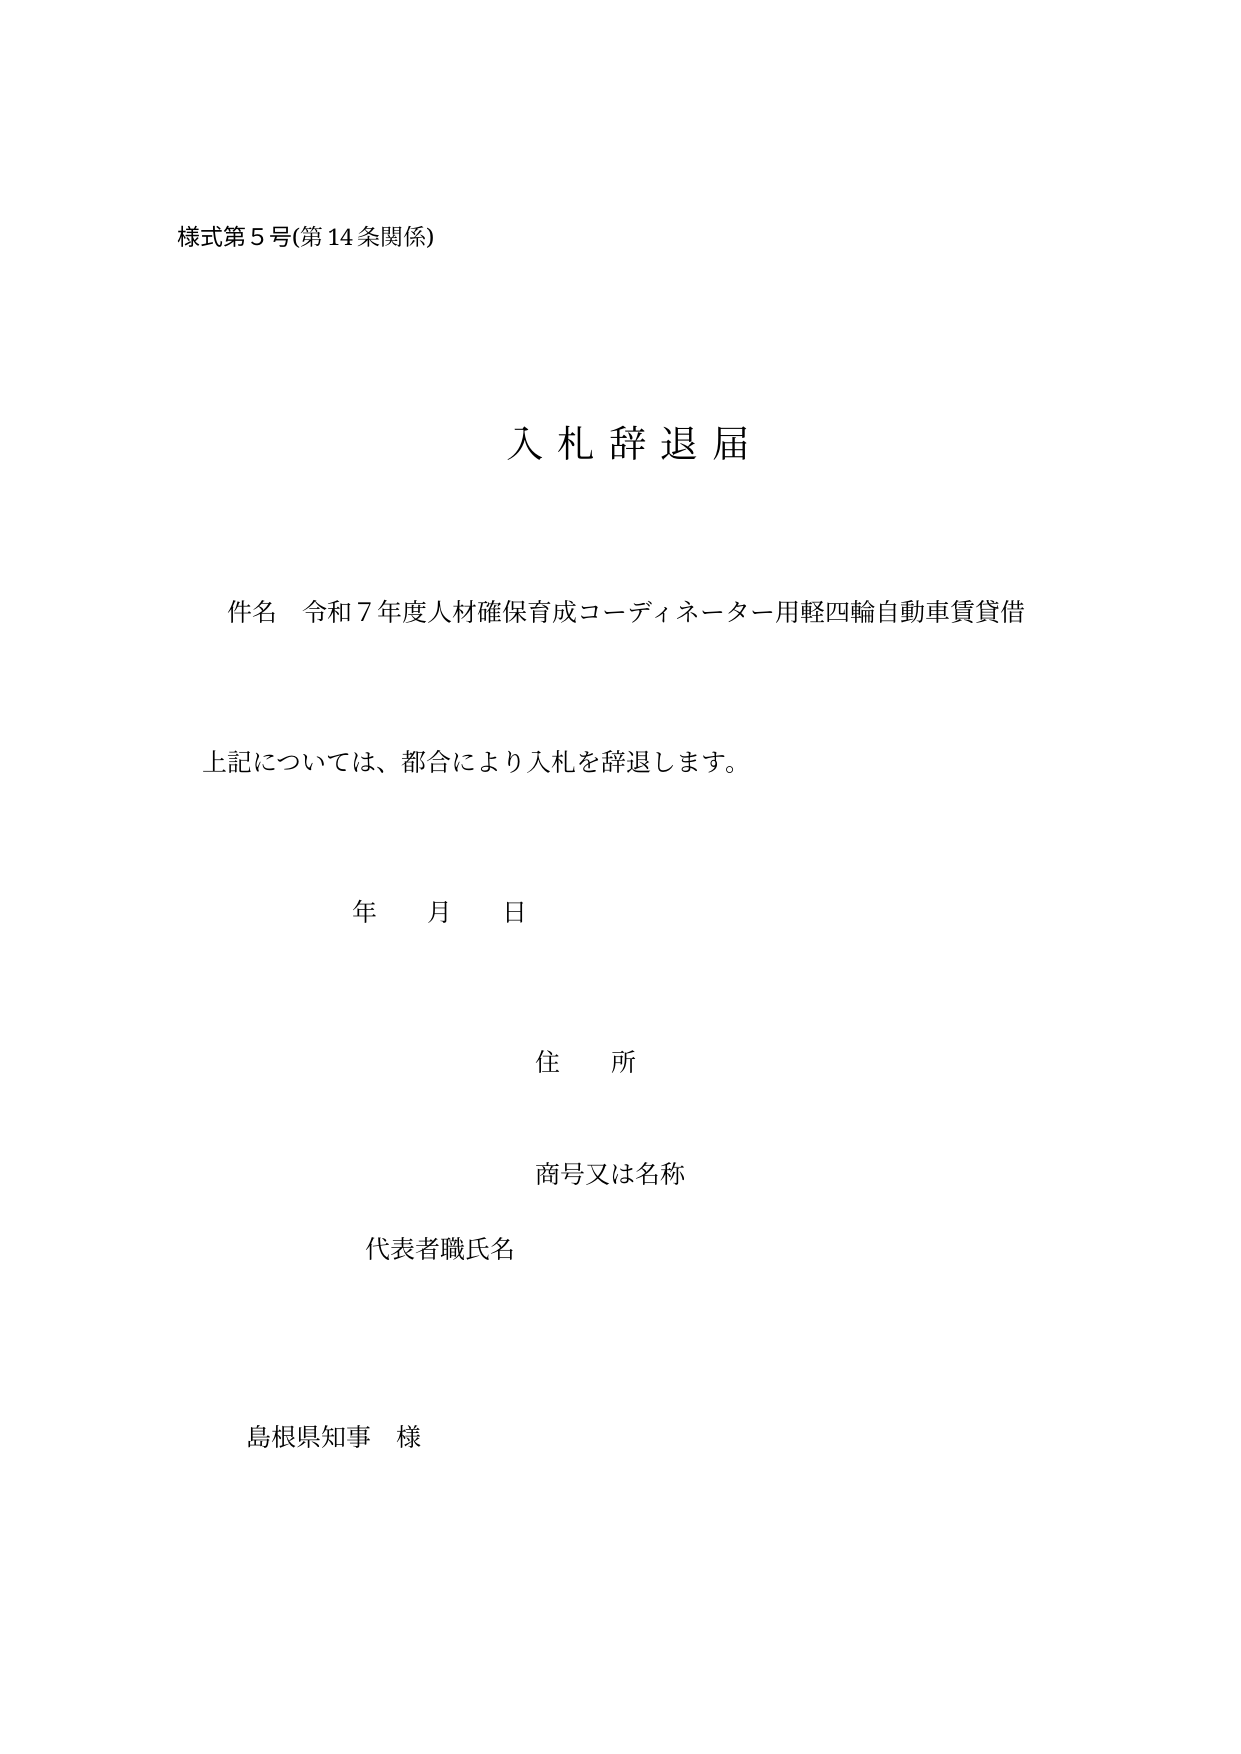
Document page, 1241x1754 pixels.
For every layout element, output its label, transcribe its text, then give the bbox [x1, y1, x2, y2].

text 上記については、都合により入札を辞退します。 [177, 742, 1078, 779]
text 件名 令和７年度人材確保育成コーディネーター用軽四輪自動車賃貸借 [177, 592, 1093, 629]
text 様式第５号(第14条関係) [177, 217, 1078, 254]
text 入札辞退届 [177, 404, 1078, 479]
text 代表者職氏名 [177, 1229, 1078, 1267]
text 島根県知事 様 [177, 1417, 1078, 1454]
text 商号又は名称 [177, 1154, 1078, 1192]
text 年 月 日 [177, 892, 1078, 929]
text 住 所 [177, 1042, 1078, 1079]
